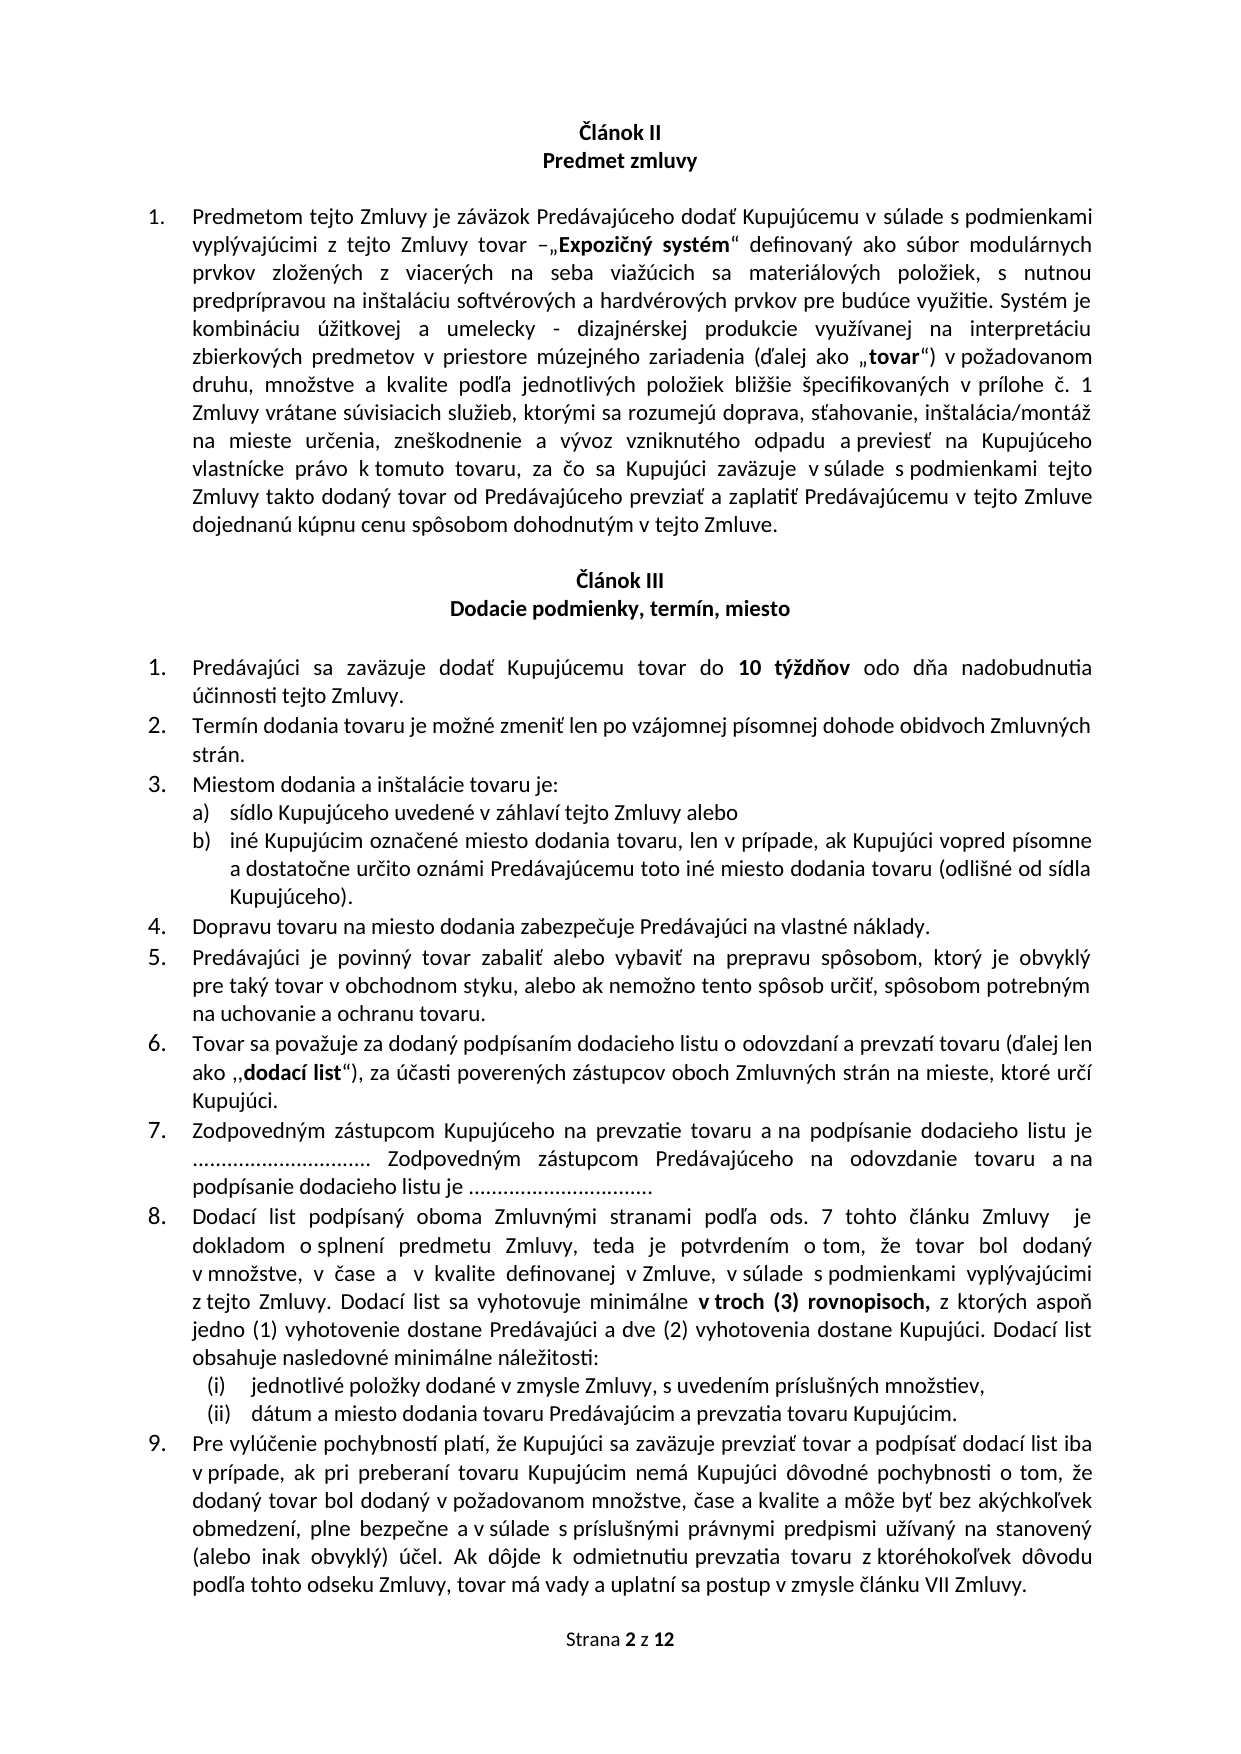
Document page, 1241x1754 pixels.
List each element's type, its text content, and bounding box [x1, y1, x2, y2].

list dátum a miesto dodania tovaru Predávajúcim a prevzatia tovaru Kupujúcim. [207, 1399, 1093, 1427]
text Dodacie podmienky, termín, miesto [148, 594, 1093, 623]
text Článok III [148, 567, 1093, 594]
list jednotlivé položky dodané v zmysle Zmluvy, s uvedením príslušných množstiev, [207, 1371, 1093, 1399]
list Predávajúci je povinný tovar zabaliť alebo vybaviť na prepravu spôsobom, ktorý je obvyklý pre taký tovar v obchodnom styku, alebo ak nemožno tento spôsob určiť, spôsobom potrebným na uchovanie a ochranu tovaru. [148, 941, 1093, 1027]
text Článok II [148, 118, 1093, 146]
text Predmet zmluvy [148, 146, 1093, 174]
list Tovar sa považuje za dodaný podpísaním dodacieho listu o odovzdaní a prevzatí tovaru (ďalej len ako ,,dodací list“), za účasti poverených zástupcov oboch Zmluvných strán na mieste, ktoré určí Kupujúci. [148, 1027, 1093, 1114]
list sídlo Kupujúceho uvedené v záhlaví tejto Zmluvy alebo [192, 798, 1093, 826]
list Dopravu tovaru na miesto dodania zabezpečuje Predávajúci na vlastné náklady. [148, 910, 1093, 941]
list Predávajúci sa zaväzuje dodať Kupujúcemu tovar do 10 týždňov odo dňa nadobudnutia účinnosti tejto Zmluvy. [148, 651, 1093, 709]
list Predmetom tejto Zmluvy je záväzok Predávajúceho dodať Kupujúcemu v súlade s podmienkami vyplývajúcimi z tejto Zmluvy tovar –„Expozičný systém“ definovaný ako súbor modulárnych prvkov zložených z viacerých na seba viažúcich sa materiálových položiek, s nutnou predprípravou na inštaláciu softvérových a hardvérových prvkov pre budúce využitie. Systém je kombináciu úžitkovej a umelecky - dizajnérskej produkcie využívanej na interpretáciu zbierkových predmetov v priestore múzejného zariadenia (ďalej ako „tovar“) v požadovanom druhu, množstve a kvalite podľa jednotlivých položiek bližšie špecifikovaných v prílohe č. 1 Zmluvy vrátane súvisiacich služieb, ktorými sa rozumejú doprava, sťahovanie, inštalácia/montáž na mieste určenia, zneškodnenie a vývoz vzniknutého odpadu a previesť na Kupujúceho vlastnícke právo k tomuto tovaru, za čo sa Kupujúci zaväzuje v súlade s podmienkami tejto Zmluvy takto dodaný tovar od Predávajúceho prevziať a zaplatiť Predávajúcemu v tejto Zmluve dojednanú kúpnu cenu spôsobom dohodnutým v tejto Zmluve. [148, 202, 1093, 538]
list Zodpovedným zástupcom Kupujúceho na prevzatie tovaru a na podpísanie dodacieho listu je ............................... Zodpovedným zástupcom Predávajúceho na odovzdanie tovaru a na podpísanie dodacieho listu je ................................ [148, 1114, 1093, 1201]
list Termín dodania tovaru je možné zmeniť len po vzájomnej písomnej dohode obidvoch Zmluvných strán. [148, 709, 1093, 768]
list Pre vylúčenie pochybností platí, že Kupujúci sa zaväzuje prevziať tovar a podpísať dodací list iba v prípade, ak pri preberaní tovaru Kupujúcim nemá Kupujúci dôvodné pochybnosti o tom, že dodaný tovar bol dodaný v požadovanom množstve, čase a kvalite a môže byť bez akýchkoľvek obmedzení, plne bezpečne a v súlade s príslušnými právnymi predpismi užívaný na stanovený (alebo inak obvyklý) účel. Ak dôjde k odmietnutiu prevzatia tovaru z ktoréhokoľvek dôvodu podľa tohto odseku Zmluvy, tovar má vady a uplatní sa postup v zmysle článku VII Zmluvy. [148, 1427, 1093, 1598]
list iné Kupujúcim označené miesto dodania tovaru, len v prípade, ak Kupujúci vopred písomne a dostatočne určito oznámi Predávajúcemu toto iné miesto dodania tovaru (odlišné od sídla Kupujúceho). [192, 826, 1093, 910]
list Miestom dodania a inštalácie tovaru je: [148, 768, 1093, 798]
list Dodací list podpísaný oboma Zmluvnými stranami podľa ods. 7 tohto článku Zmluvy je dokladom o splnení predmetu Zmluvy, teda je potvrdením o tom, že tovar bol dodaný v množstve, v čase a v kvalite definovanej v Zmluve, v súlade s podmienkami vyplývajúcimi z tejto Zmluvy. Dodací list sa vyhotovuje minimálne v troch (3) rovnopisoch, z ktorých aspoň jedno (1) vyhotovenie dostane Predávajúci a dve (2) vyhotovenia dostane Kupujúci. Dodací list obsahuje nasledovné minimálne náležitosti: [148, 1201, 1093, 1371]
